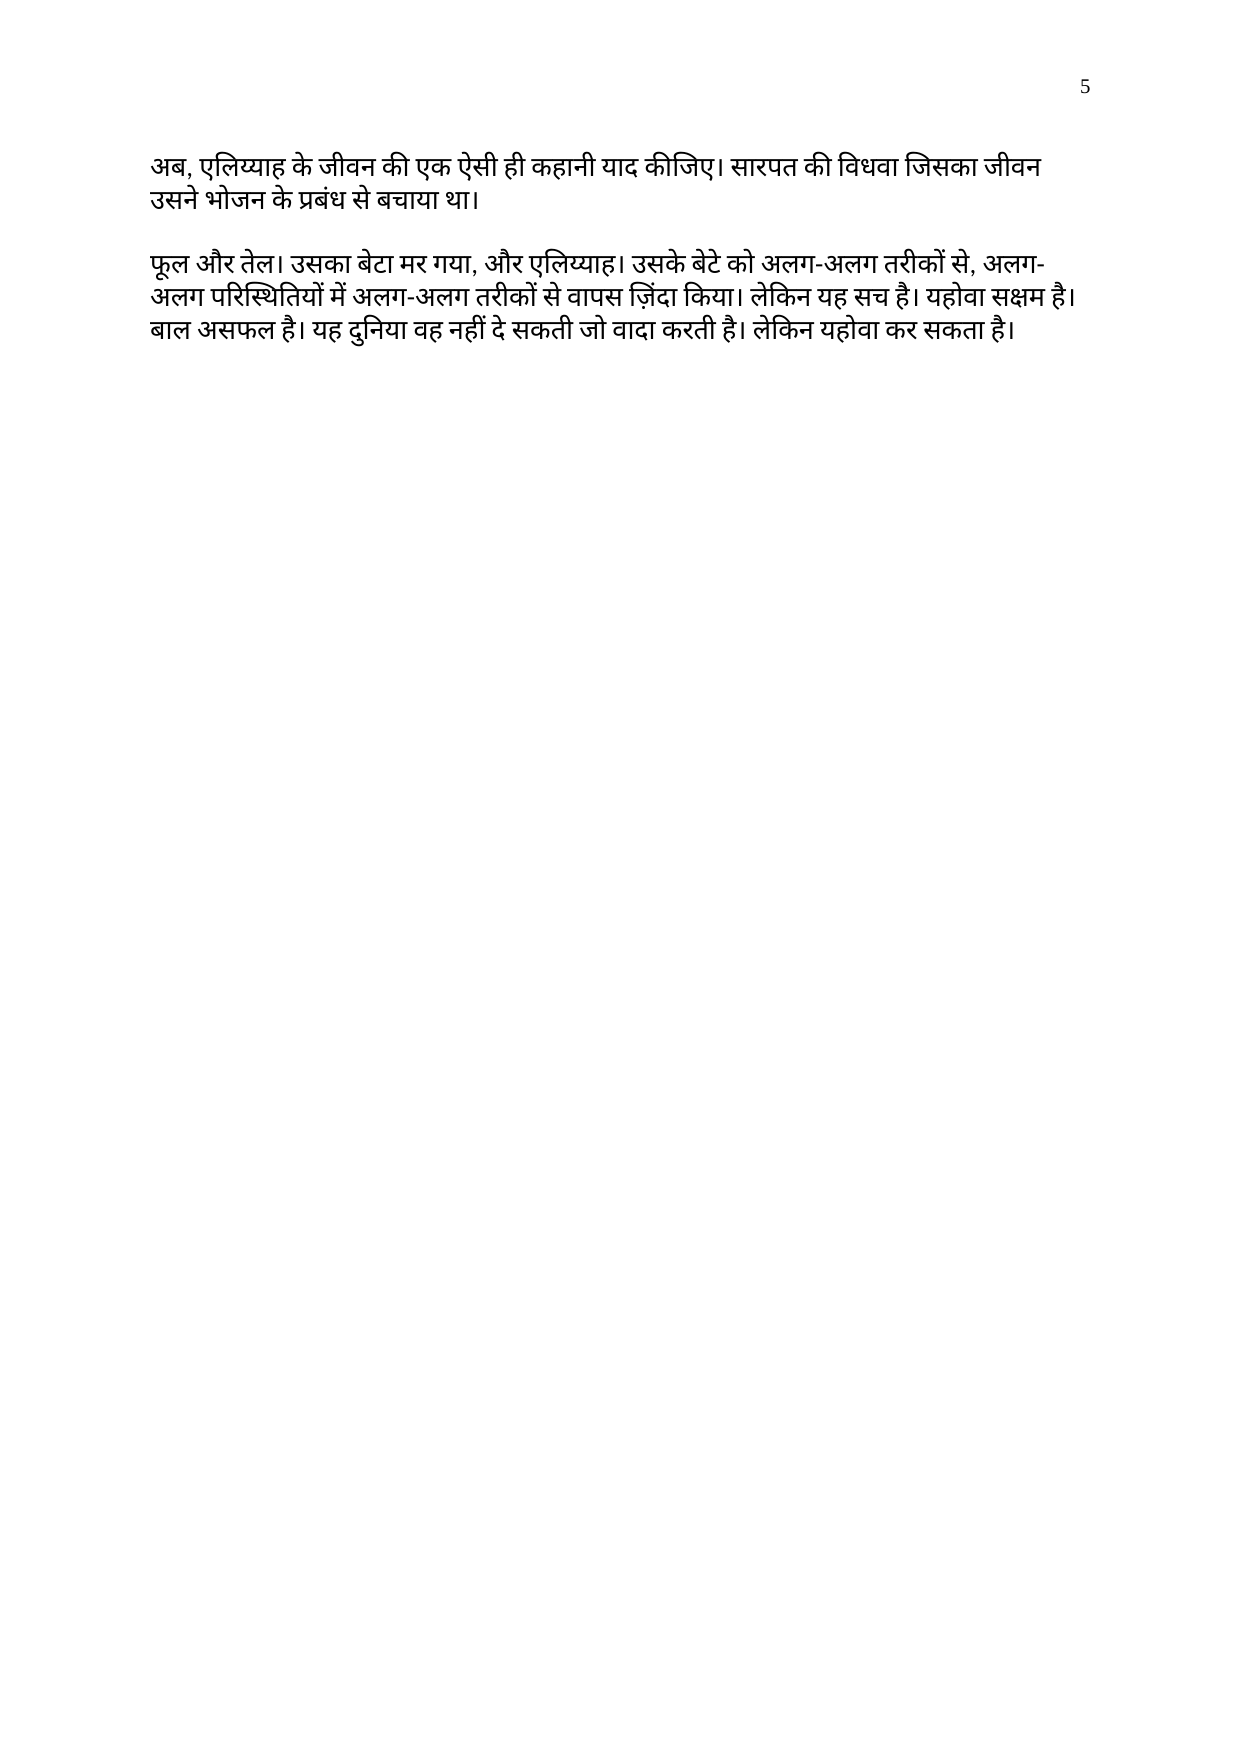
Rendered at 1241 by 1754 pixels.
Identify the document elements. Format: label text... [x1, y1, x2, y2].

text फूल और तेल। उसका बेटा मर गया, और एलिय्याह। उसके बेटे को अलग-अलग तरीकों से, अलग-अलग परिस्थितियों में अलग-अलग तरीकों से वापस ज़िंदा किया। लेकिन यह सच है। यहोवा सक्षम है। बाल असफल है। यह दुनिया वह नहीं दे सकती जो वादा करती है। लेकिन यहोवा कर सकता है। [150, 247, 1090, 346]
text अब, एलिय्याह के जीवन की एक ऐसी ही कहानी याद कीजिए। सारपत की विधवा जिसका जीवन उसने भोजन के प्रबंध से बचाया था। [150, 150, 1090, 216]
